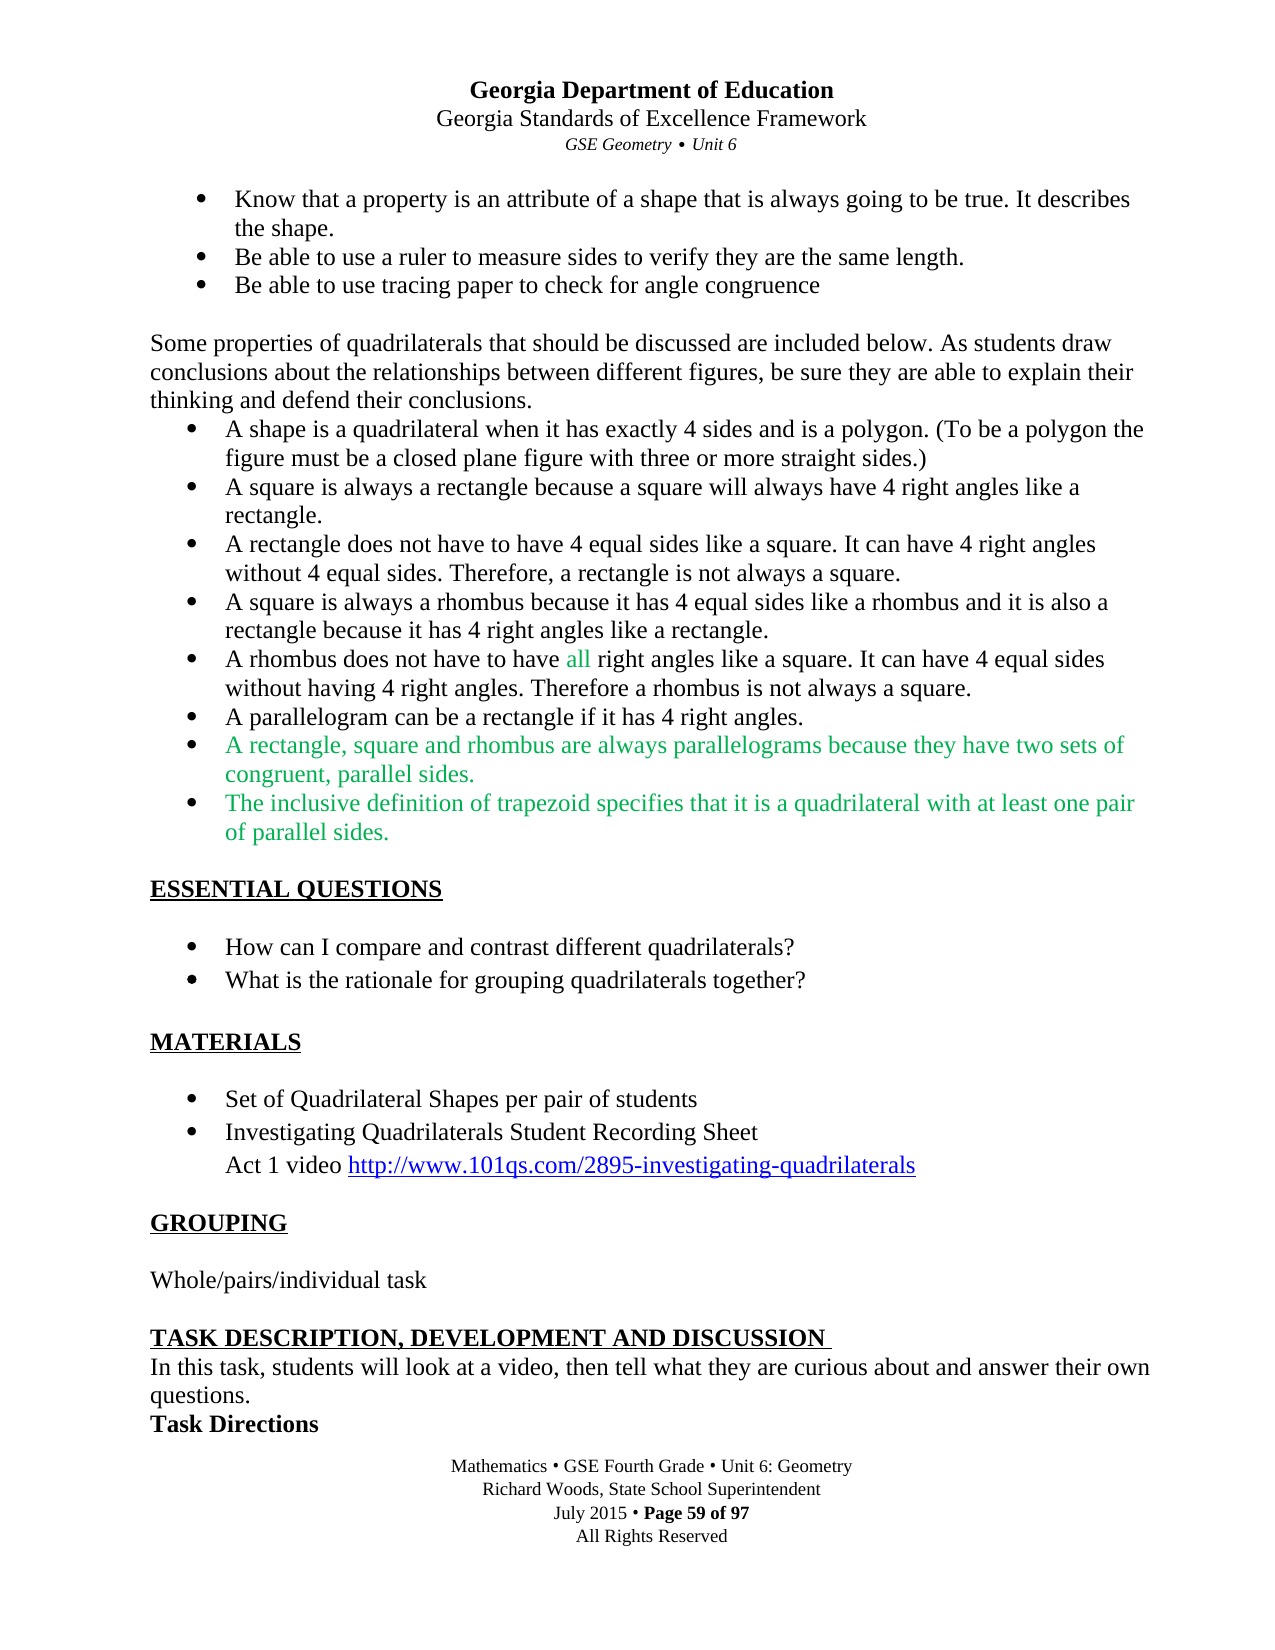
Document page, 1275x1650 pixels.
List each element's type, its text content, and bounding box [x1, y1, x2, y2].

text Task Directions [150, 1409, 1153, 1438]
text In this task, students will look at a video, then tell what they are curious about and answer their own questions. [150, 1352, 1153, 1409]
text TASK DESCRIPTION, DEVELOPMENT AND DISCUSSION [150, 1323, 1153, 1352]
list A square is always a rhombus because it has 4 equal sides like a rhombus and it is also a rectangle because it has 4 right angles like a rectangle. [187, 587, 1153, 644]
list The inclusive definition of trapezoid specifies that it is a quadrilateral with at least one pair of parallel sides. [187, 788, 1153, 846]
list A rhombus does not have to have all right angles like a square. It can have 4 equal sides without having 4 right angles. Therefore a rhombus is not always a square. [187, 644, 1153, 702]
list A shape is a quadrilateral when it has exactly 4 sides and is a polygon. (To be a polygon the figure must be a closed plane figure with three or more straight sides.) [187, 414, 1153, 472]
list A rectangle, square and rhombus are always parallelograms because they have two sets of congruent, parallel sides. [187, 731, 1153, 788]
text Some properties of quadrilaterals that should be discussed are included below. As students draw conclusions about the relationships between different figures, be sure they are able to explain their thinking and defend their conclusions. [150, 328, 1153, 414]
list Investigating Quadrilaterals Student Recording Sheet [187, 1117, 1153, 1146]
text ESSENTIAL QUESTIONS [150, 874, 1153, 903]
list Set of Quadrilateral Shapes per pair of students [187, 1084, 1153, 1113]
text GROUPING [150, 1208, 1153, 1237]
list What is the rationale for grouping quadrilaterals together? [187, 965, 1153, 993]
list Be able to use tracing paper to check for angle congruence [197, 271, 1153, 299]
list Be able to use a ruler to measure sides to verify they are the same length. [197, 242, 1153, 271]
text MATERIALS [150, 1027, 1153, 1056]
list A rectangle does not have to have 4 equal sides like a square. It can have 4 right angles without 4 equal sides. Therefore, a rectangle is not always a square. [187, 529, 1153, 587]
text Act 1 video http://www.101qs.com/2895-investigating-quadrilaterals [225, 1151, 1153, 1179]
text Whole/pairs/individual task [150, 1266, 1153, 1294]
list A square is always a rectangle because a square will always have 4 right angles like a rectangle. [187, 472, 1153, 529]
list How can I compare and contrast different quadrilaterals? [187, 932, 1153, 961]
list Know that a property is an attribute of a shape that is always going to be true. It describes the shape. [197, 184, 1153, 242]
list A parallelogram can be a rectangle if it has 4 right angles. [187, 702, 1153, 731]
